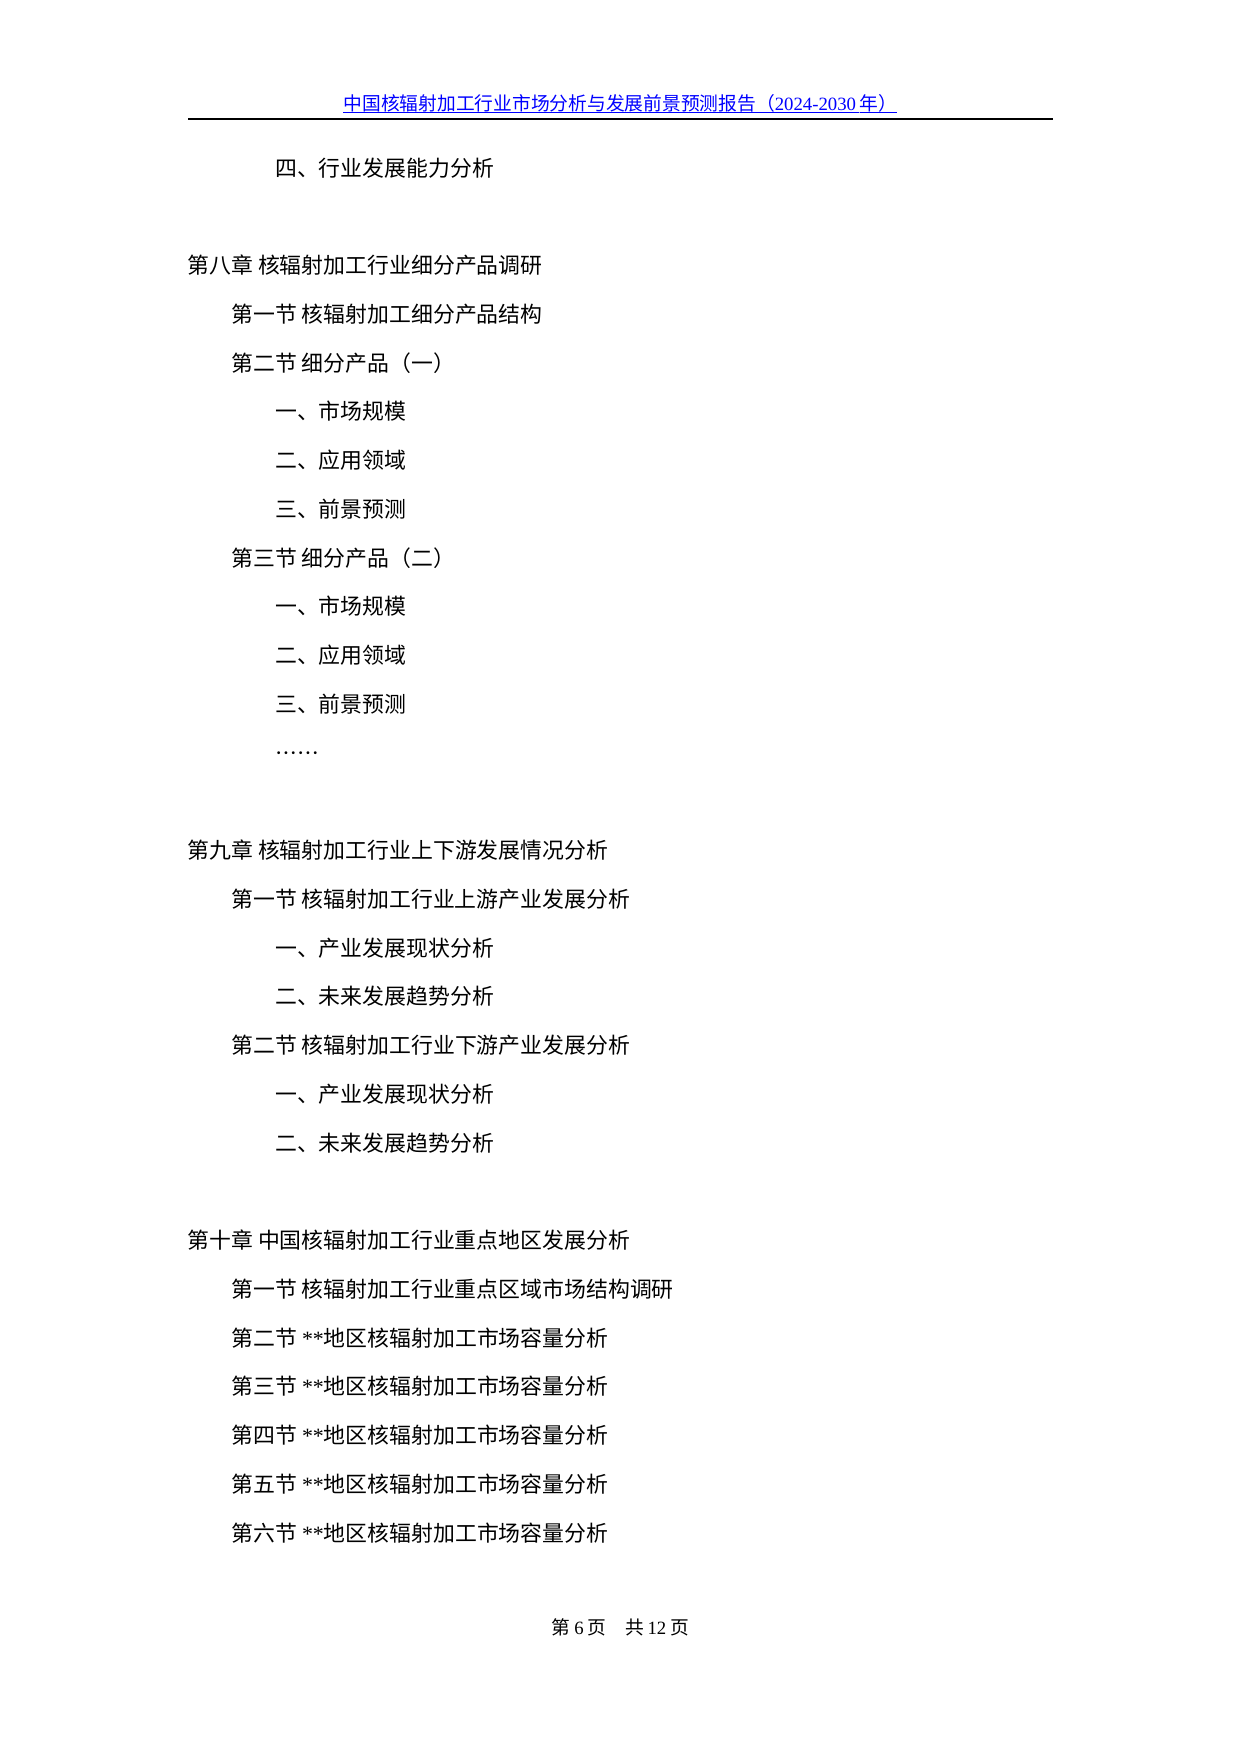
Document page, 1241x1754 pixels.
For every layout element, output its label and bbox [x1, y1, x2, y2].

text [187, 150, 1053, 1548]
